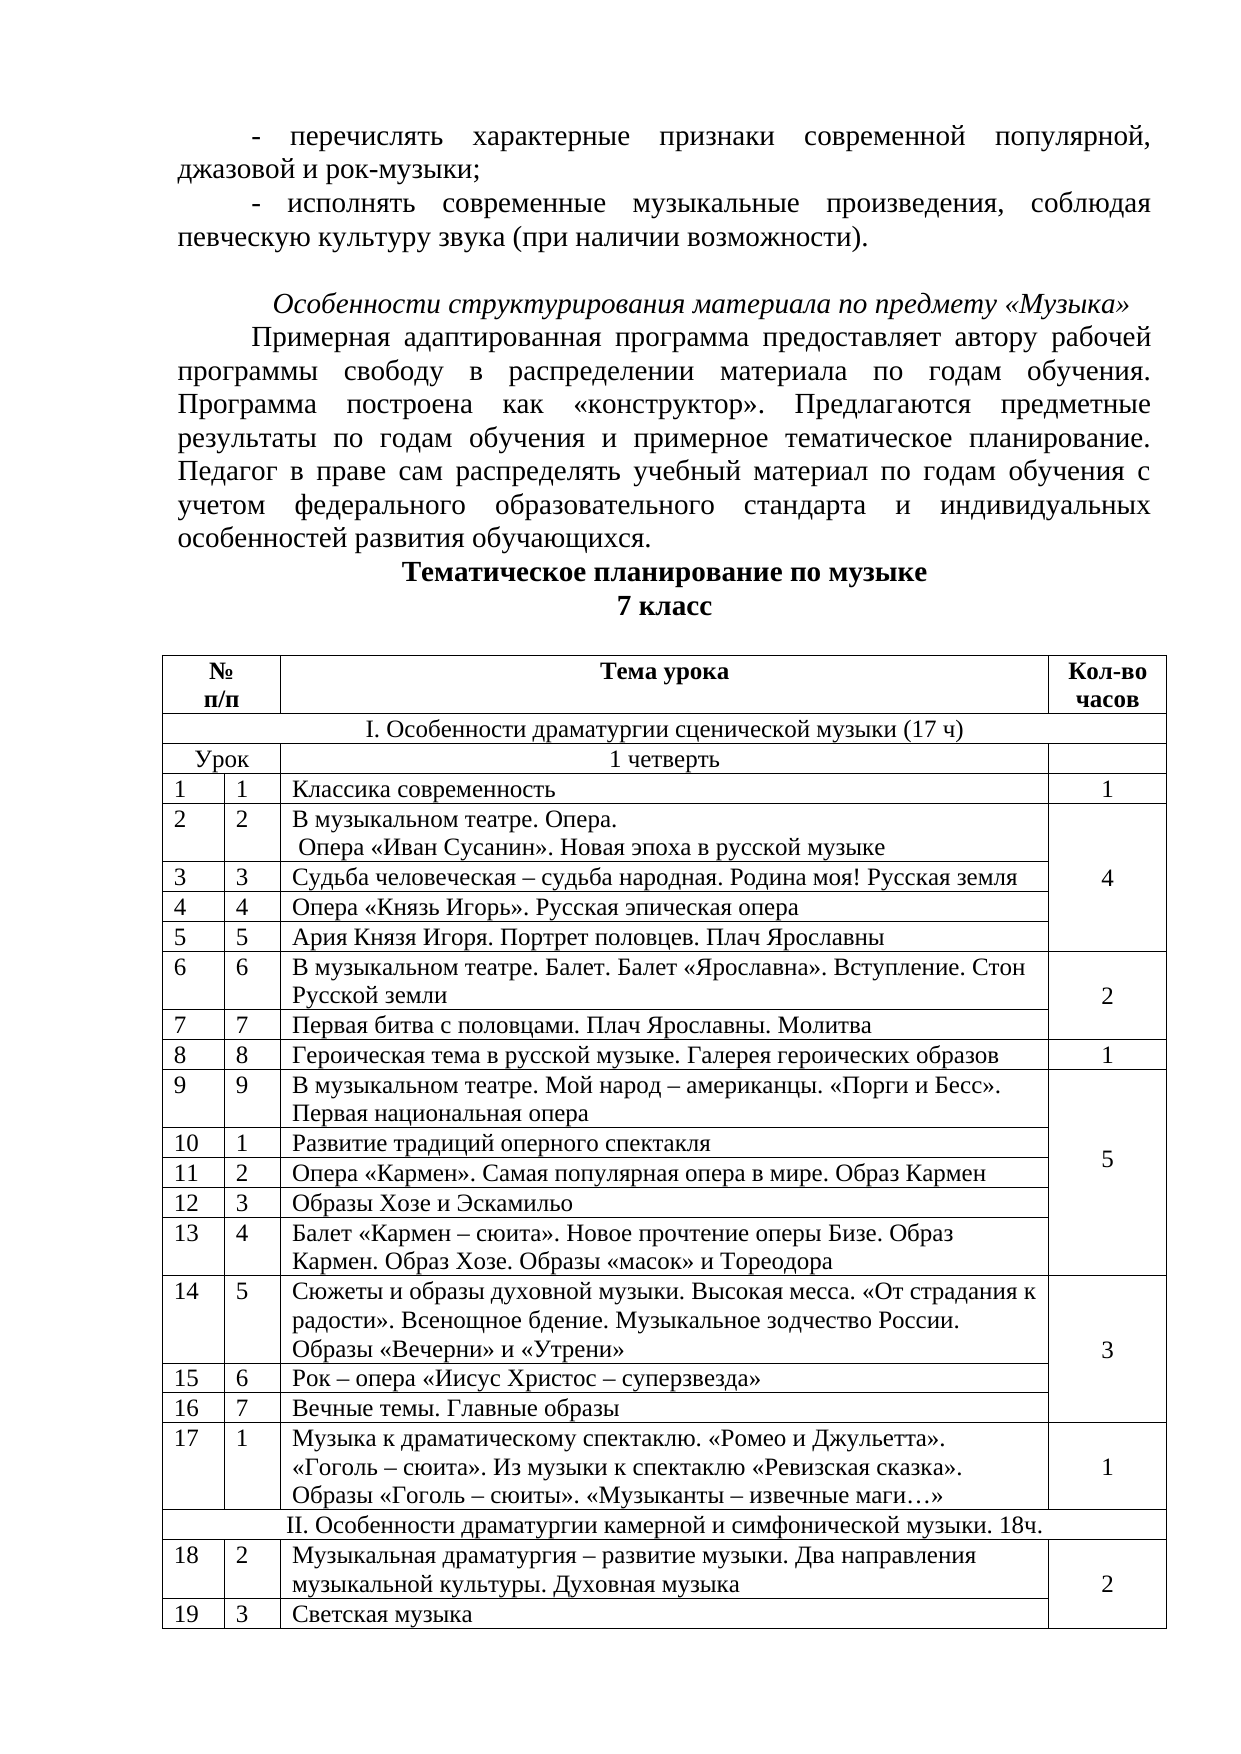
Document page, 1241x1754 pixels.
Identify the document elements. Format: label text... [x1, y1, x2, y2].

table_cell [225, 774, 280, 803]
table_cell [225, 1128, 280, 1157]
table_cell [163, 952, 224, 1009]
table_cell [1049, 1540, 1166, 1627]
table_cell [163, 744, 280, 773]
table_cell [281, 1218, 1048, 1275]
text - исполнять современные музыкальные произведения, соблюдая певческую культуру звука (при наличии возможности). [177, 185, 1152, 252]
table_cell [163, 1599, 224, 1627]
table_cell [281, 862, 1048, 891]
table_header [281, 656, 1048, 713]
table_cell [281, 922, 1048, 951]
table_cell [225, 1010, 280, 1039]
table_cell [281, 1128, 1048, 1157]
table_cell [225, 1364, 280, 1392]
text Тематическое планирование по музыке [177, 554, 1152, 588]
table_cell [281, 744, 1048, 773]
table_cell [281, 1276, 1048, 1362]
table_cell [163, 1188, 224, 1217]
text Примерная адаптированная программа предоставляет автору рабочей программы свободу в распределении материала по годам обучения. Программа построена как «конструктор». Предлагаются предметные результаты по годам обучения и примерное тематическое планирование. Педагог в праве сам распределять учебный материал по годам обучения с учетом федерального образовательного стандарта и индивидуальных особенностей развития обучающихся. [177, 319, 1152, 554]
text 7 класс [177, 588, 1152, 621]
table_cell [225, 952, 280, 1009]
text - перечислять характерные признаки современной популярной, джазовой и рок-музыки; [177, 118, 1152, 185]
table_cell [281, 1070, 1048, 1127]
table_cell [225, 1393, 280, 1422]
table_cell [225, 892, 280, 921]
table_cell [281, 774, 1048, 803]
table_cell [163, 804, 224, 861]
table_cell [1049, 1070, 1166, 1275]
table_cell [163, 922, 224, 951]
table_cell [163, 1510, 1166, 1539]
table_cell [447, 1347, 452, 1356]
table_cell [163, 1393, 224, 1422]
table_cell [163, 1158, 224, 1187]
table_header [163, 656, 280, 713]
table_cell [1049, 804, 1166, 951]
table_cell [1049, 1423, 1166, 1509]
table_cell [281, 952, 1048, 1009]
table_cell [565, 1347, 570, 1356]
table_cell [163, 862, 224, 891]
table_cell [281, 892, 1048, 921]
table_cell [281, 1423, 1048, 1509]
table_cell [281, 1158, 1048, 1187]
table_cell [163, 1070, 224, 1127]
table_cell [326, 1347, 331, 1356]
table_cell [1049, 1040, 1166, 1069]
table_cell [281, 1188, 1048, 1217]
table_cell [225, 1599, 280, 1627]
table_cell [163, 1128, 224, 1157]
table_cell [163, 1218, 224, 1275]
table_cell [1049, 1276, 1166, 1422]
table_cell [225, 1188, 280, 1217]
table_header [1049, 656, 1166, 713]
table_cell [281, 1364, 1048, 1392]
text Особенности структурирования материала по предмету «Музыка» [177, 286, 1152, 319]
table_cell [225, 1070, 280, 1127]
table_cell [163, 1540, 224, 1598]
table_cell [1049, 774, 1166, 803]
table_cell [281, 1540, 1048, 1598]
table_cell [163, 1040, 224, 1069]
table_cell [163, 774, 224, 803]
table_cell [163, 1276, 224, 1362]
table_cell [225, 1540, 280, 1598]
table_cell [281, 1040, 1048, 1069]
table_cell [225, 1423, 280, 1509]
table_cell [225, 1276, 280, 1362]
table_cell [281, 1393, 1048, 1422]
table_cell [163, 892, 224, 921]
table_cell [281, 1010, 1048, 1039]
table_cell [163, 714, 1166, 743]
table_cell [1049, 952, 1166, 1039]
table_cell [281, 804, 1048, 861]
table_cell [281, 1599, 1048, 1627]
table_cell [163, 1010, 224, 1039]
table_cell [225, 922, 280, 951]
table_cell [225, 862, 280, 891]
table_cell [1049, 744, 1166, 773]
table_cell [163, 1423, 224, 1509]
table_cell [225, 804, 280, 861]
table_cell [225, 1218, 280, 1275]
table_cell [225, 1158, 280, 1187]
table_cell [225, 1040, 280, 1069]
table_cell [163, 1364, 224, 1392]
